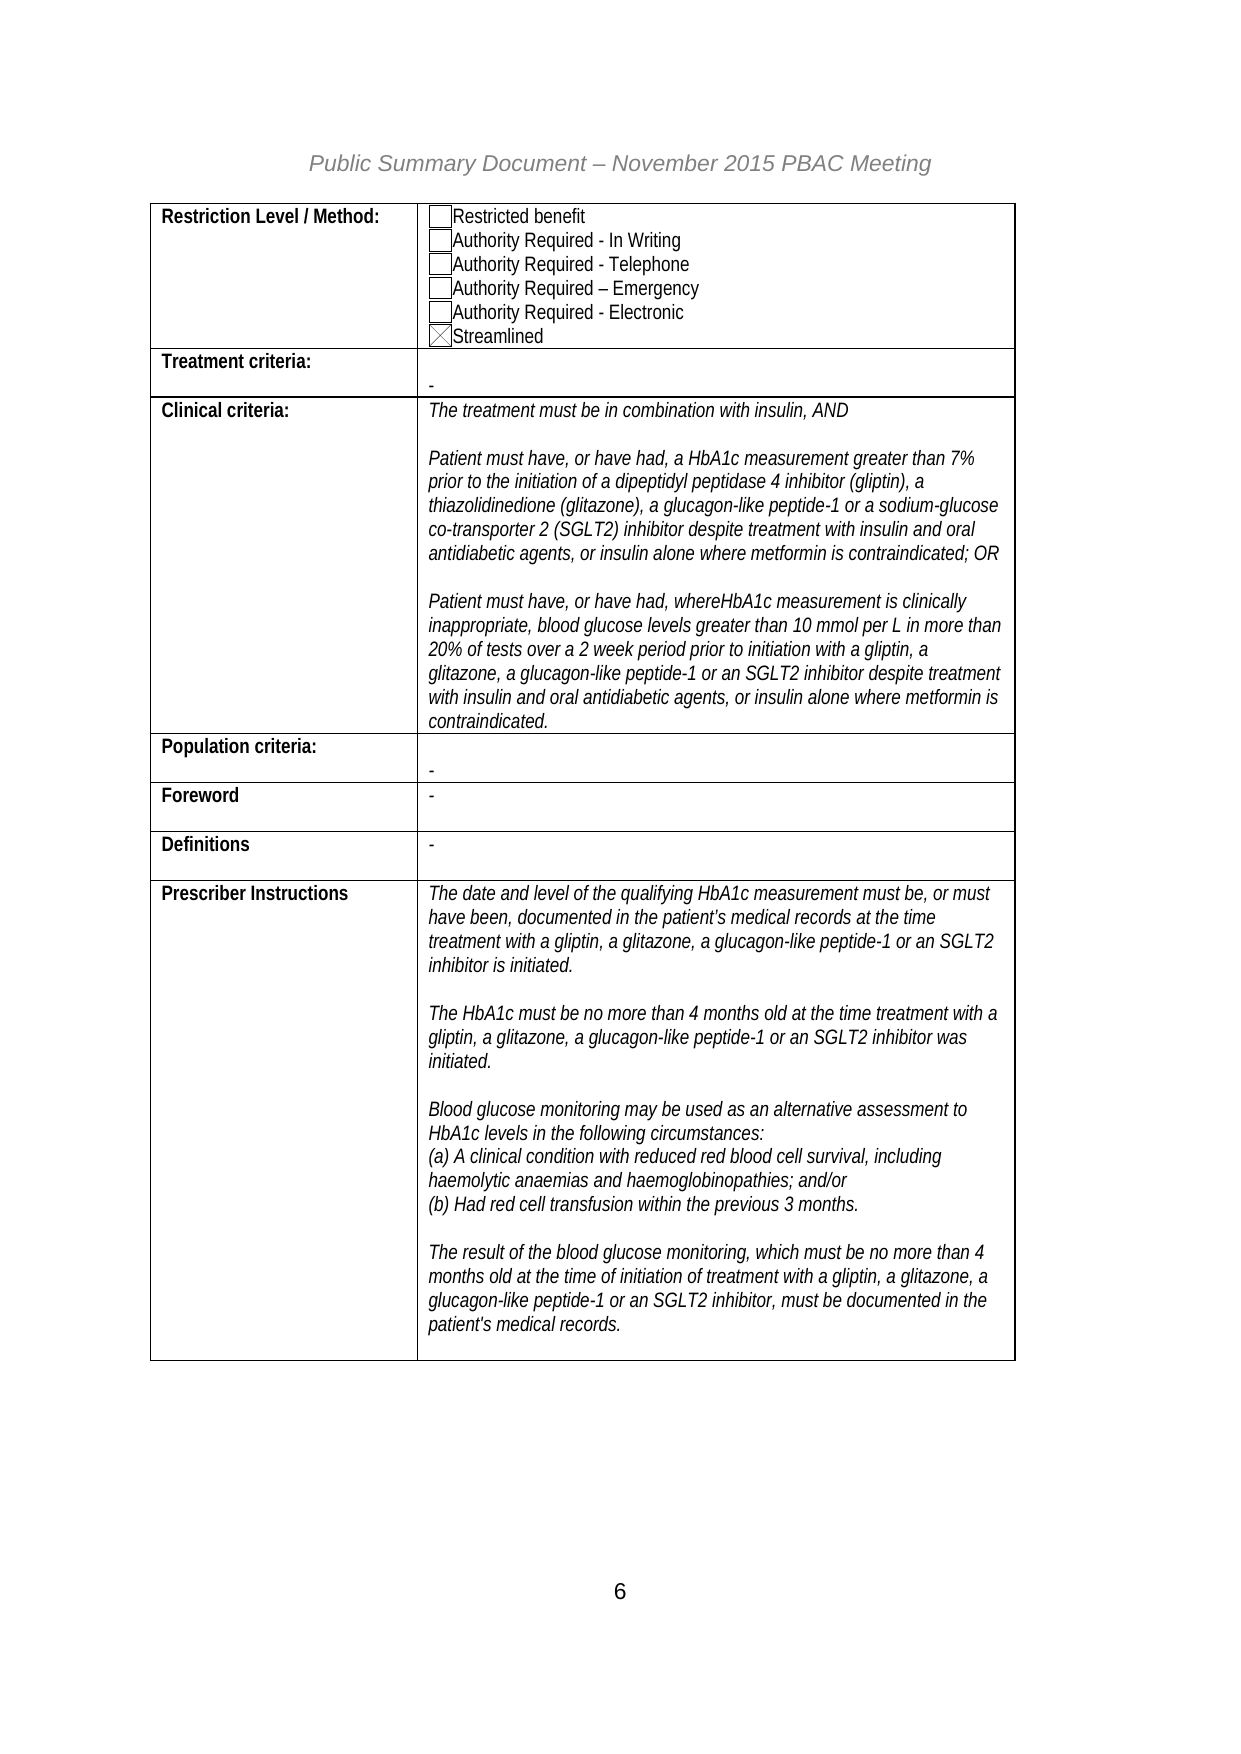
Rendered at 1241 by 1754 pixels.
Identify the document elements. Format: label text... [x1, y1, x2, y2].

table_cell Clinical criteria: [151, 398, 417, 733]
table_cell Prescriber Instructions [151, 881, 417, 1360]
table_cell - [418, 349, 1014, 396]
table_cell Foreword [151, 783, 417, 831]
table_cell - [418, 832, 1014, 880]
table_cell Population criteria: [151, 734, 417, 782]
table_cell The date and level of the qualifying HbA1c measurement must be, or must have been, documented in the patient’s medical records at the time treatment with a gliptin, a glitazone, a glucagon-like peptide-1 or an SGLT2 inhibitor is initiated. The HbA1c must be no more than 4 months old at the time treatment with a gliptin, a glitazone, a glucagon-like peptide-1 or an SGLT2 inhibitor was initiated. Blood glucose monitoring may be used as an alternative assessment to HbA1c levels in the following circumstances: (a) A clinical condition with reduced red blood cell survival, including haemolytic anaemias and haemoglobinopathies; and/or (b) Had red cell transfusion within the previous 3 months. The result of the blood glucose monitoring, which must be no more than 4 months old at the time of initiation of treatment with a gliptin, a glitazone, a glucagon-like peptide-1 or an SGLT2 inhibitor, must be documented in the patient's medical records. [418, 881, 1014, 1360]
table_cell Definitions [151, 832, 417, 880]
table_cell Treatment criteria: [151, 349, 417, 396]
table_cell The treatment must be in combination with insulin, AND Patient must have, or have had, a HbA1c measurement greater than 7% prior to the initiation of a dipeptidyl peptidase 4 inhibitor (gliptin), a thiazolidinedione (glitazone), a glucagon-like peptide-1 or a sodium-glucose co-transporter 2 (SGLT2) inhibitor despite treatment with insulin and oral antidiabetic agents, or insulin alone where metformin is contraindicated; OR Patient must have, or have had, whereHbA1c measurement is clinically inappropriate, blood glucose levels greater than 10 mmol per L in more than 20% of tests over a 2 week period prior to initiation with a gliptin, a glitazone, a glucagon-like peptide-1 or an SGLT2 inhibitor despite treatment with insulin and oral antidiabetic agents, or insulin alone where metformin is contraindicated. [418, 398, 1014, 733]
table_cell - [418, 783, 1014, 831]
table_cell - [418, 734, 1014, 782]
table_cell Restricted benefit Authority Required - In Writing Authority Required - Telephone Authority Required – Emergency Authority Required - Electronic Streamlined [418, 204, 1014, 347]
table_cell Restriction Level / Method: [151, 204, 417, 347]
